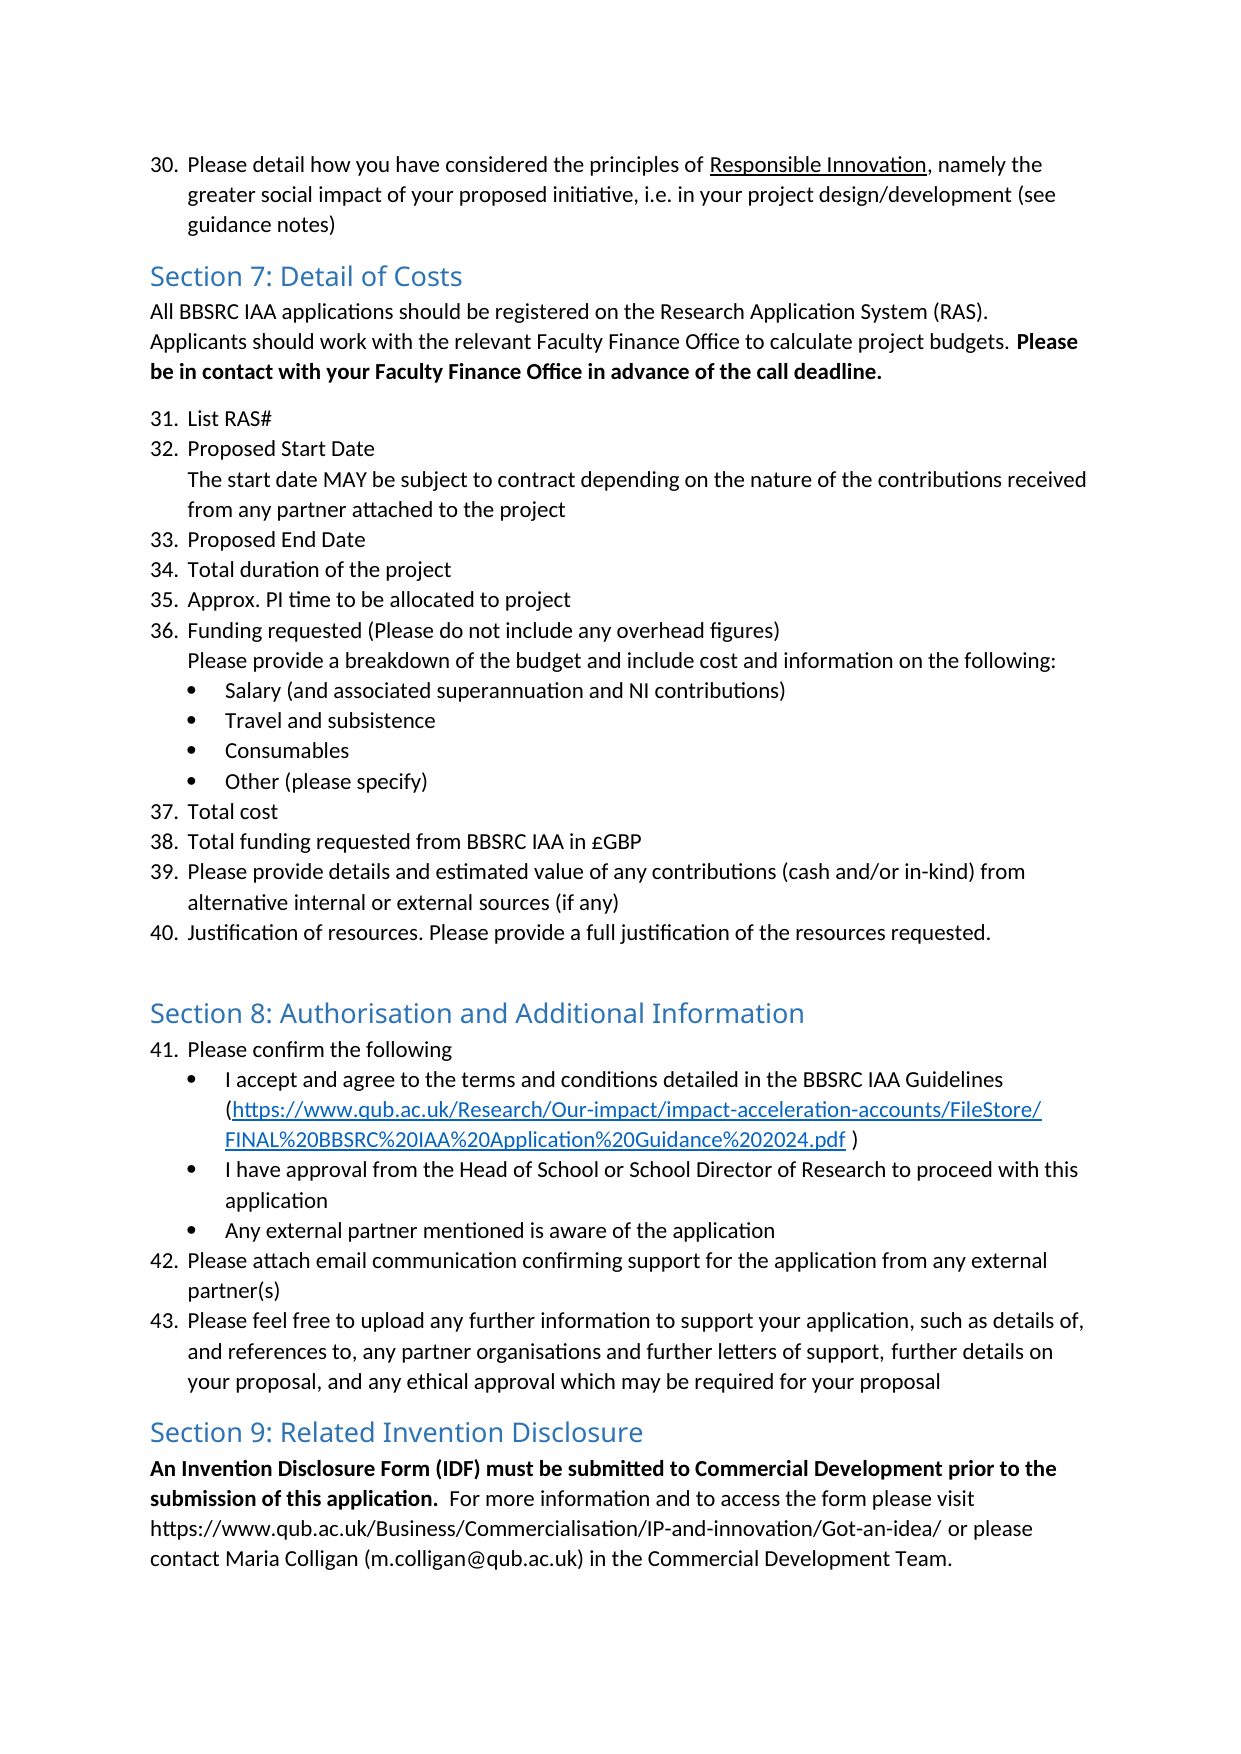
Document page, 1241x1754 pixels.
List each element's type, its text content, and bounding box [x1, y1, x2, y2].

list Proposed End Date [150, 525, 1090, 553]
list I accept and agree to the terms and conditions detailed in the BBSRC IAA Guidelines (https://www.qub.ac.uk/Research/Our-impact/impact-acceleration-accounts/FileStore/FINAL%20BBSRC%20IAA%20Application%20Guidance%202024.pdf ) [187, 1065, 1090, 1153]
text All BBSRC IAA applications should be registered on the Research Application System (RAS). Applicants should work with the relevant Faculty Finance Office to calculate project budgets. Please be in contact with your Faculty Finance Office in advance of the call deadline. [150, 297, 1090, 386]
list Please provide a breakdown of the budget and include cost and information on the following: [187, 646, 1090, 674]
list Funding requested (Please do not include any overhead figures) [150, 616, 1090, 644]
list Please attach email communication confirming support for the application from any external partner(s) [150, 1246, 1090, 1304]
list Salary (and associated superannuation and NI contributions) [187, 676, 1090, 704]
list Please detail how you have considered the principles of Responsible Innovation, namely the greater social impact of your proposed initiative, i.e. in your project design/development (see guidance notes) [150, 150, 1090, 238]
list Please feel free to upload any further information to support your application, such as details of, and references to, any partner organisations and further letters of support, further details on your proposal, and any ethical approval which may be required for your proposal [150, 1307, 1090, 1395]
list Justification of resources. Please provide a full justification of the resources requested. [150, 918, 1090, 946]
list Total cost [150, 797, 1090, 825]
list Please confirm the following [150, 1035, 1090, 1063]
list I have approval from the Head of School or School Director of Research to proceed with this application [187, 1156, 1090, 1214]
list Please provide details and estimated value of any contributions (cash and/or in-kind) from alternative internal or external sources (if any) [150, 857, 1090, 916]
subtitle Section 9: Related Invention Disclosure [150, 1414, 1090, 1451]
list Any external partner mentioned is aware of the application [187, 1216, 1090, 1244]
text An Invention Disclosure Form (IDF) must be submitted to Commercial Development prior to the submission of this application. For more information and to access the form please visit https://www.qub.ac.uk/Business/Commercialisation/IP-and-innovation/Got-an-idea/ or please contact Maria Colligan (m.colligan@qub.ac.uk) in the Commercial Development Team. [150, 1454, 1090, 1572]
list The start date MAY be subject to contract depending on the nature of the contributions received from any partner attached to the project [187, 465, 1090, 523]
list Travel and subsistence [187, 706, 1090, 734]
list Other (please specify) [187, 767, 1090, 795]
list Proposed Start Date [150, 434, 1090, 463]
list Total duration of the project [150, 555, 1090, 583]
subtitle Section 8: Authorisation and Additional Information [150, 995, 1090, 1032]
subtitle Section 7: Detail of Costs [150, 257, 1090, 294]
list Consumables [187, 737, 1090, 765]
list Approx. PI time to be allocated to project [150, 586, 1090, 614]
list List RAS# [150, 404, 1090, 432]
list Total funding requested from BBSRC IAA in £GBP [150, 827, 1090, 855]
